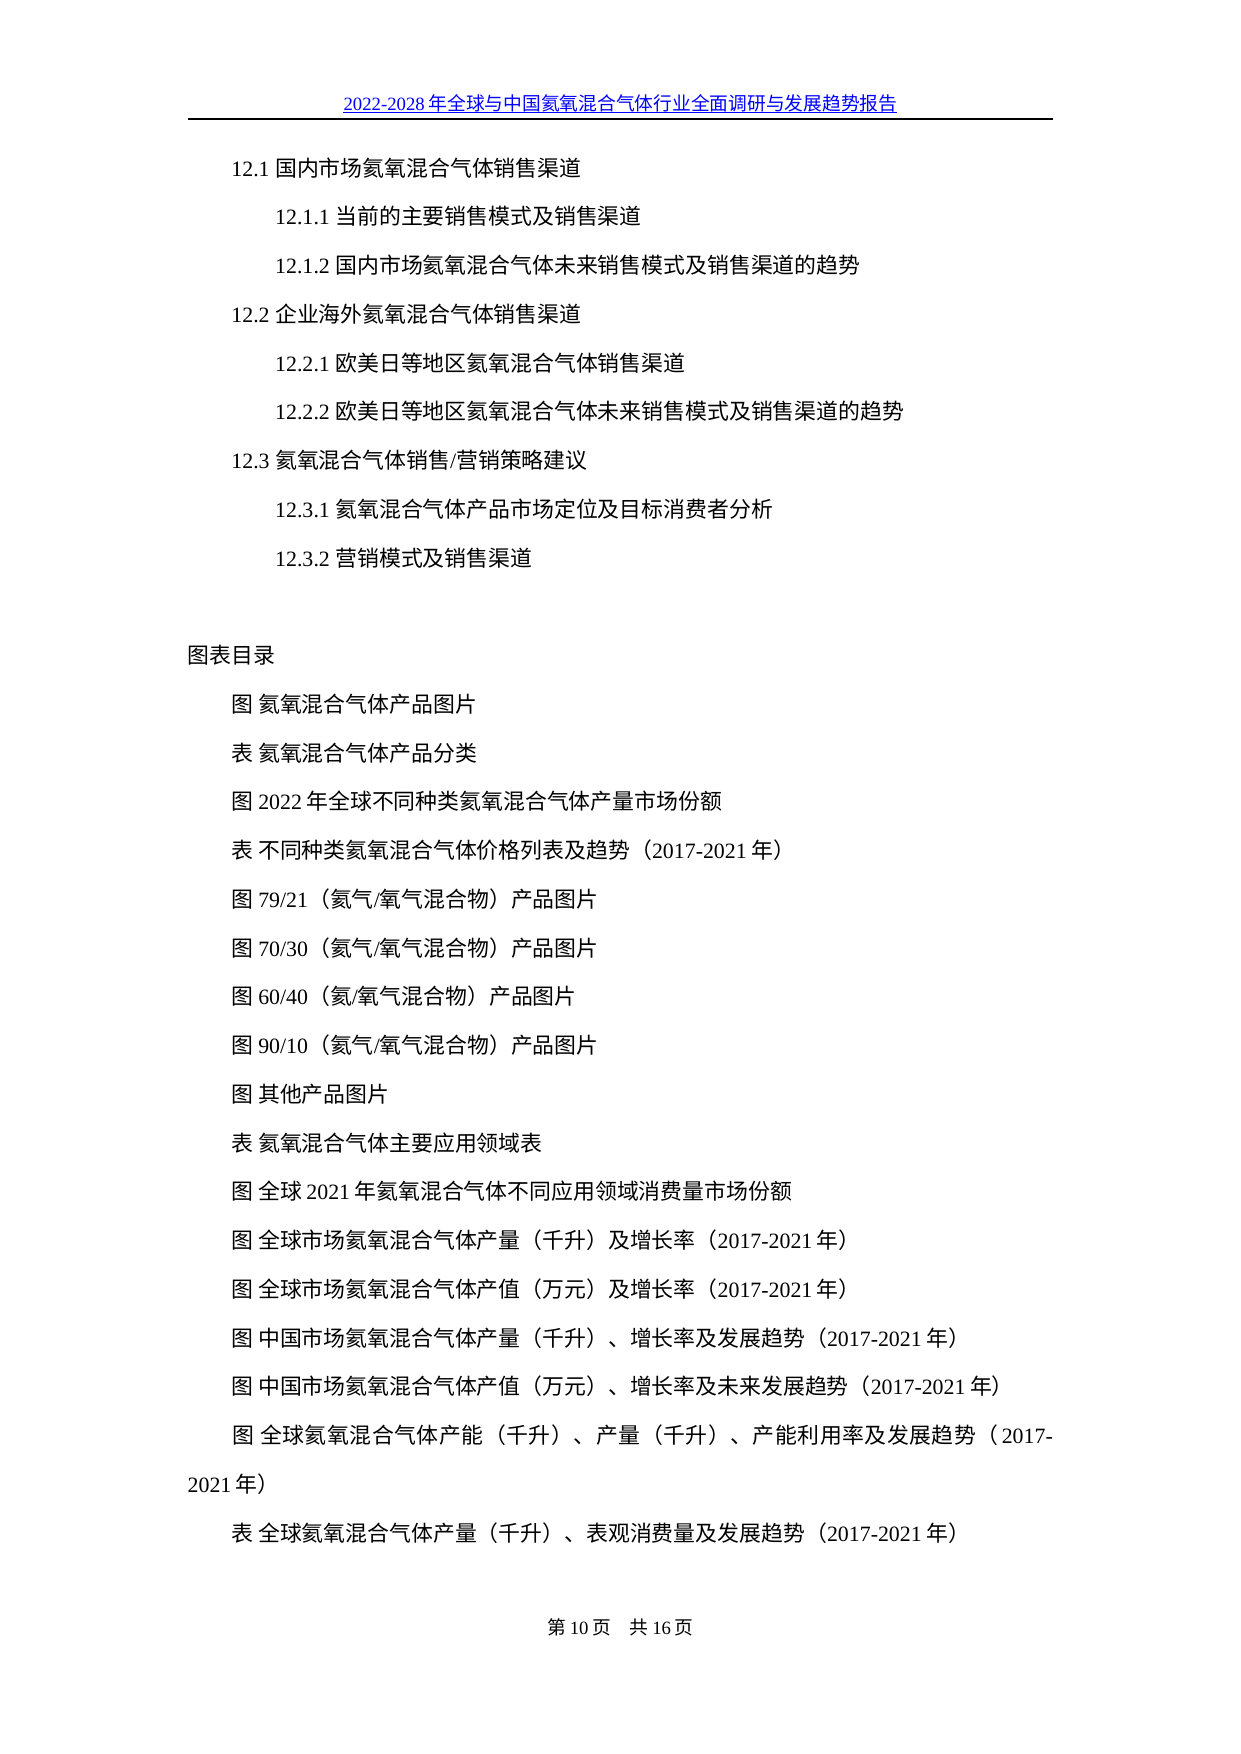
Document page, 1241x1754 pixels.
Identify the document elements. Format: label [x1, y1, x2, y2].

text [187, 150, 1053, 1548]
